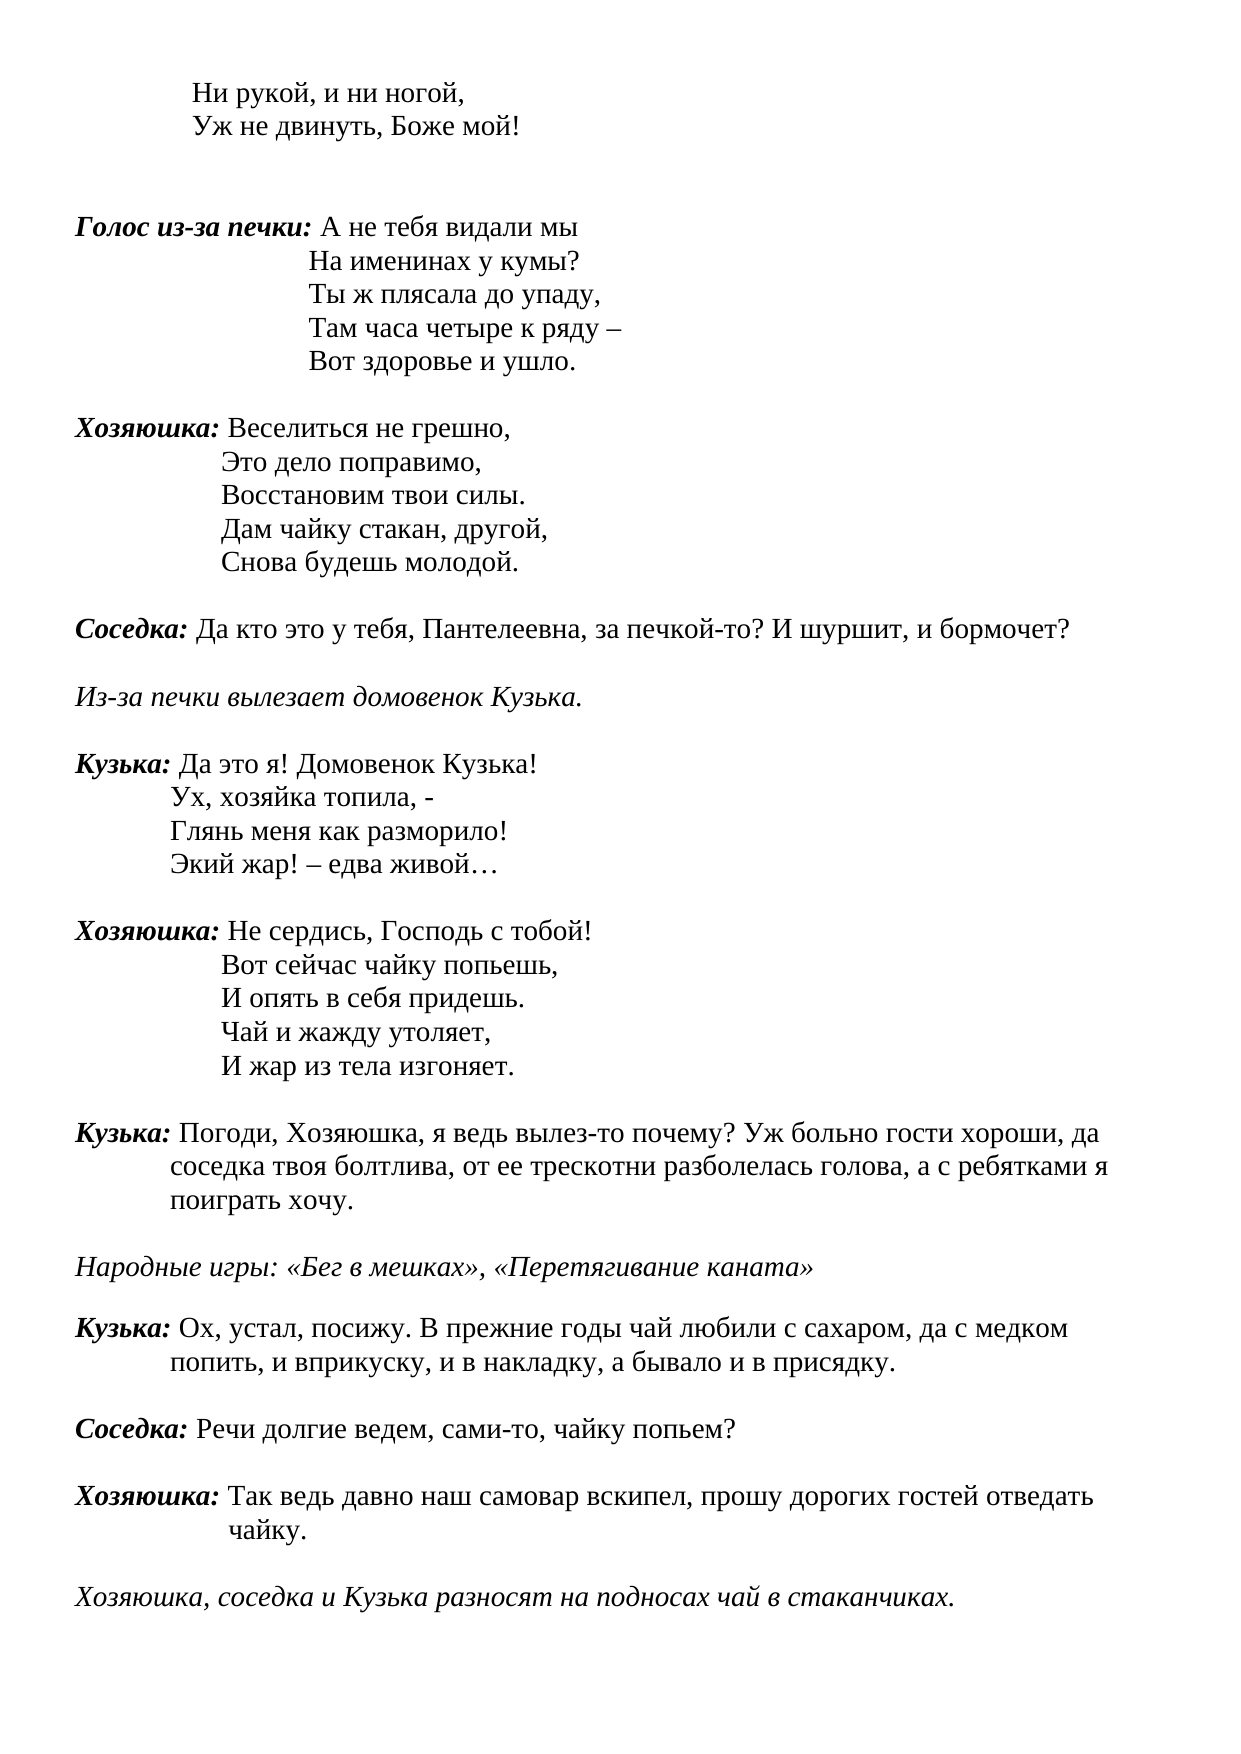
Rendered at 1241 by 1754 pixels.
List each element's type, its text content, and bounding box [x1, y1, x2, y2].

text Ты ж плясала до упаду, [75, 276, 1165, 310]
text Соседка: Речи долгие ведем, сами-то, чайку попьем? [75, 1411, 1165, 1445]
text Уж не двинуть, Боже мой! [75, 108, 1165, 142]
text поиграть хочу. [75, 1182, 1165, 1215]
text Там часа четыре к ряду – [75, 310, 1165, 343]
text Глянь меня как разморило! [75, 813, 1165, 846]
text На именинах у кумы? [75, 243, 1165, 276]
text Вот здоровье и ушло. [75, 343, 1165, 377]
text Народные игры: «Бег в мешках», «Перетягивание каната» [75, 1249, 1165, 1282]
text Голос из-за печки: А не тебя видали мы [75, 209, 1165, 243]
text Восстановим твои силы. [75, 477, 1165, 511]
text попить, и вприкуску, и в накладку, а бывало и в присядку. [75, 1344, 1165, 1378]
text Это дело поправимо, [75, 444, 1165, 477]
text Снова будешь молодой. [75, 544, 1165, 578]
text Вот сейчас чайку попьешь, [75, 947, 1165, 981]
text И жар из тела изгоняет. [75, 1048, 1165, 1081]
text Хозяюшка: Так ведь давно наш самовар вскипел, прошу дорогих гостей отведать [75, 1478, 1165, 1512]
text Кузька: Погоди, Хозяюшка, я ведь вылез-то почему? Уж больно гости хороши, да [75, 1115, 1165, 1148]
text Хозяюшка, соседка и Кузька разносят на подносах чай в стаканчиках. [75, 1579, 1165, 1612]
text соседка твоя болтлива, от ее трескотни разболелась голова, а с ребятками я [75, 1148, 1165, 1182]
text Чай и жажду утоляет, [75, 1014, 1165, 1048]
text Хозяюшка: Не сердись, Господь с тобой! [75, 913, 1165, 947]
text Дам чайку стакан, другой, [75, 511, 1165, 544]
text чайку. [75, 1512, 1165, 1545]
text Кузька: Да это я! Домовенок Кузька! [75, 746, 1165, 779]
text Соседка: Да кто это у тебя, Пантелеевна, за печкой-то? И шуршит, и бормочет? [75, 612, 1165, 645]
text Из-за печки вылезает домовенок Кузька. [75, 679, 1165, 712]
text Ух, хозяйка топила, - [75, 779, 1165, 813]
text Ни рукой, и ни ногой, [75, 75, 1165, 108]
text И опять в себя придешь. [75, 981, 1165, 1014]
text Экий жар! – едва живой… [75, 846, 1165, 880]
text Кузька: Ох, устал, посижу. В прежние годы чай любили с сахаром, да с медком [75, 1311, 1165, 1344]
text Хозяюшка: Веселиться не грешно, [75, 410, 1165, 444]
